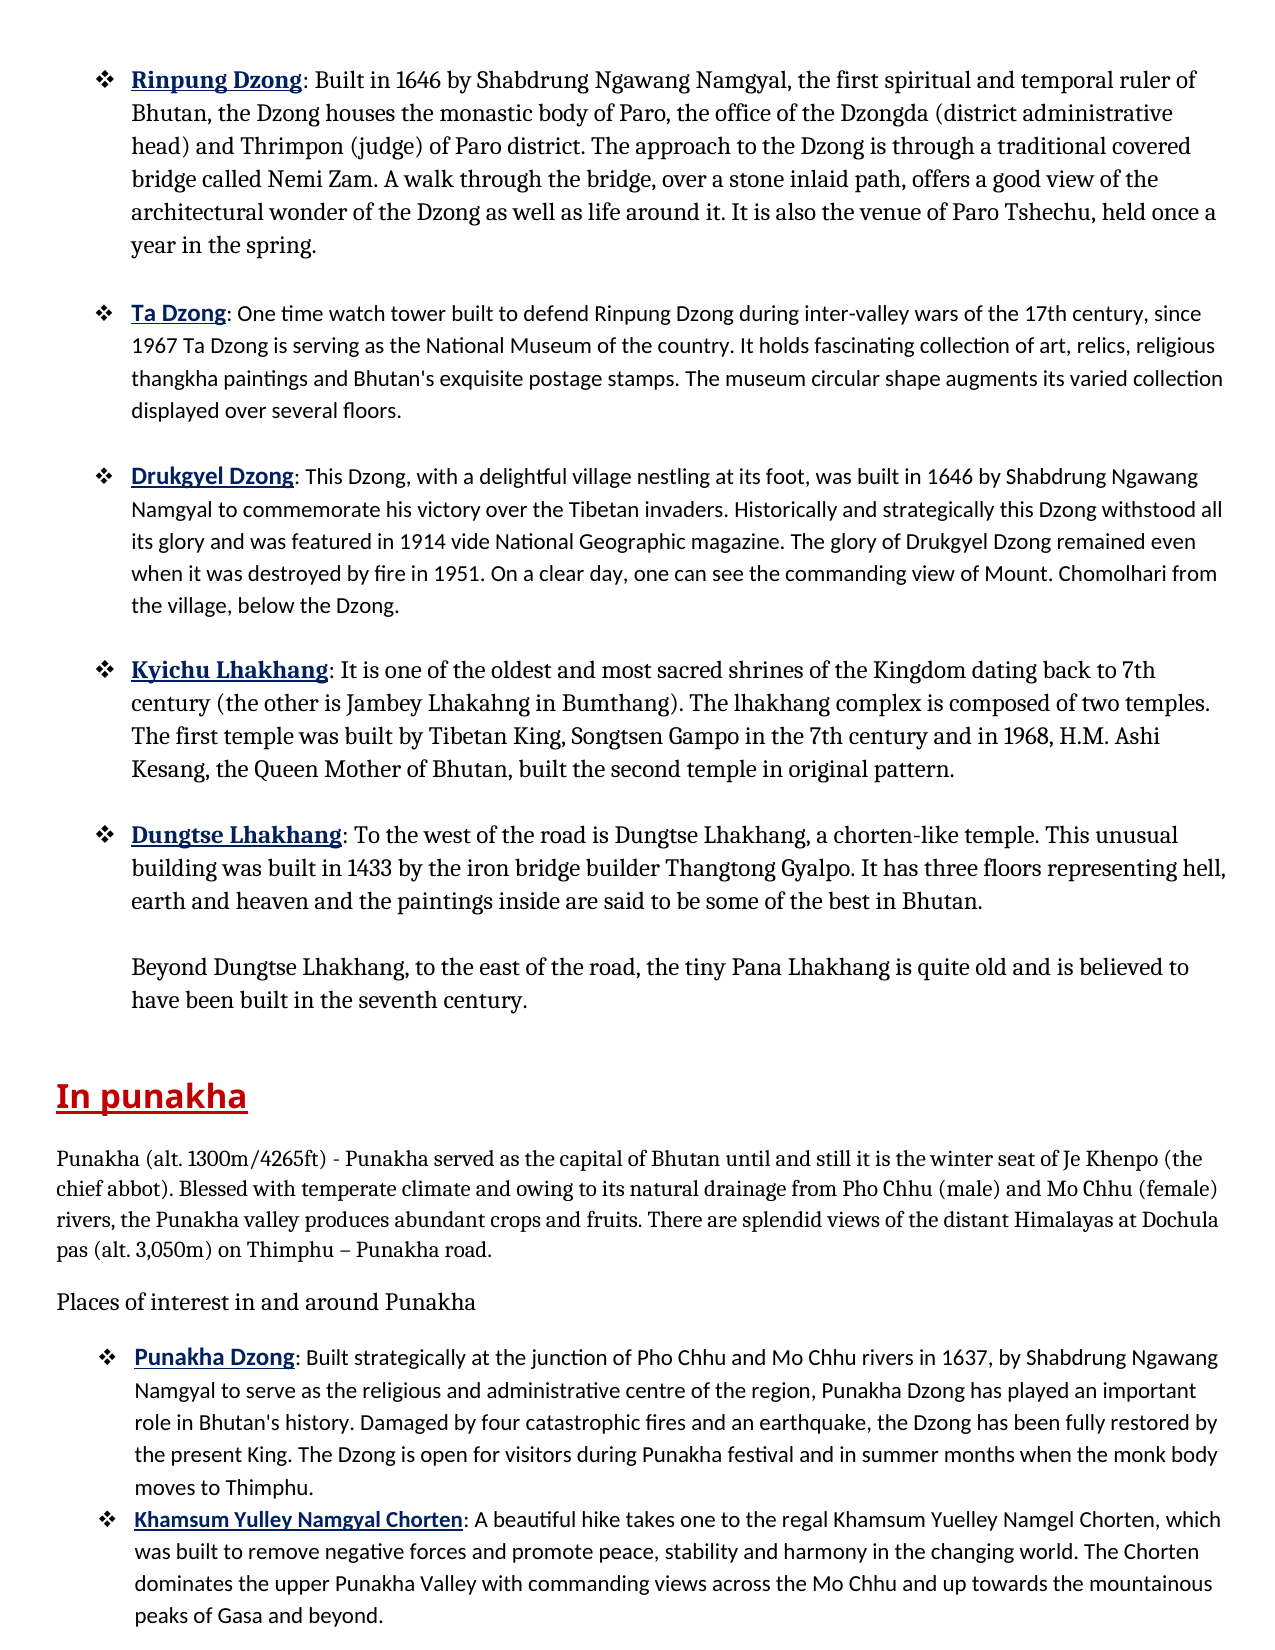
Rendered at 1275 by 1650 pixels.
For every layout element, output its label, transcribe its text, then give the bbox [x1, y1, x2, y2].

text Places of interest in and around Punakha [56, 1288, 1228, 1316]
text Punakha (alt. 1300m/4265ft) - Punakha served as the capital of Bhutan until and still it is the winter seat of Je Khenpo (the chief abbot). Blessed with temperate climate and owing to its natural drainage from Pho Chhu (male) and Mo Chhu (female) rivers, the Punakha valley produces abundant crops and fruits. There are splendid views of the distant Himalayas at Dochula pas (alt. 3,050m) on Thimphu – Punakha road. [56, 1146, 1228, 1263]
list Drukgyel Dzong: This Dzong, with a delightful village nestling at its foot, was built in 1646 by Shabdrung Ngawang Namgyal to commemorate his victory over the Tibetan invaders. Historically and strategically this Dzong withstood all its glory and was featured in 1914 vide National Geographic magazine. The glory of Drukgyel Dzong remained even when it was destroyed by fire in 1951. On a clear day, one can see the commanding view of Mount. Chomolhari from the village, below the Dzong. [94, 460, 1228, 619]
list Ta Dzong: One time watch tower built to defend Rinpung Dzong during inter-valley wars of the 17th century, since 1967 Ta Dzong is serving as the National Museum of the country. It holds fascinating collection of art, relics, religious thangkha paintings and Bhutan's exquisite postage stamps. The museum circular shape augments its varied collection displayed over several floors. [94, 297, 1228, 424]
text In punakha [56, 1073, 1228, 1118]
list Rinpung Dzong: Built in 1646 by Shabdrung Ngawang Namgyal, the first spiritual and temporal ruler of Bhutan, the Dzong houses the monastic body of Paro, the office of the Dzongda (district administrative head) and Thrimpon (judge) of Paro district. The approach to the Dzong is through a traditional covered bridge called Nemi Zam. A walk through the bridge, over a stone inlaid path, offers a good view of the architectural wonder of the Dzong as well as life around it. It is also the venue of Paro Tshechu, held once a year in the spring. [94, 66, 1228, 259]
list Khamsum Yulley Namgyal Chorten: A beautiful hike takes one to the regal Khamsum Yuelley Namgel Chorten, which was built to remove negative forces and promote peace, stability and harmony in the changing world. The Chorten dominates the upper Punakha Valley with commanding views across the Mo Chhu and up towards the mountainous peaks of Gasa and beyond. [97, 1505, 1228, 1629]
list Kyichu Lhakhang: It is one of the oldest and most sacred shrines of the Kingdom dating back to 7th century (the other is Jambey Lhakahng in Bumthang). The lhakhang complex is composed of two temples. The first temple was built by Tibetan King, Songtsen Gampo in the 7th century and in 1968, H.M. Ashi Kesang, the Queen Mother of Bhutan, built the second temple in original pattern. [94, 656, 1228, 784]
list Dungtse Lhakhang: To the west of the road is Dungtse Lhakhang, a chorten-like temple. This unusual building was built in 1433 by the iron bridge builder Thangtong Gyalpo. It has three floors representing hell, earth and heaven and the paintings inside are said to be some of the best in Bhutan. Beyond Dungtse Lhakhang, to the east of the road, the tiny Pana Lhakhang is quite old and is believed to have been built in the seventh century. [94, 821, 1228, 1015]
list Punakha Dzong: Built strategically at the junction of Pho Chhu and Mo Chhu rivers in 1637, by Shabdrung Ngawang Namgyal to serve as the religious and administrative centre of the region, Punakha Dzong has played an important role in Bhutan's history. Damaged by four catastrophic fires and an earthquake, the Dzong has been fully restored by the present King. The Dzong is open for visitors during Punakha festival and in summer months when the monk body moves to Thimphu. [97, 1341, 1228, 1501]
